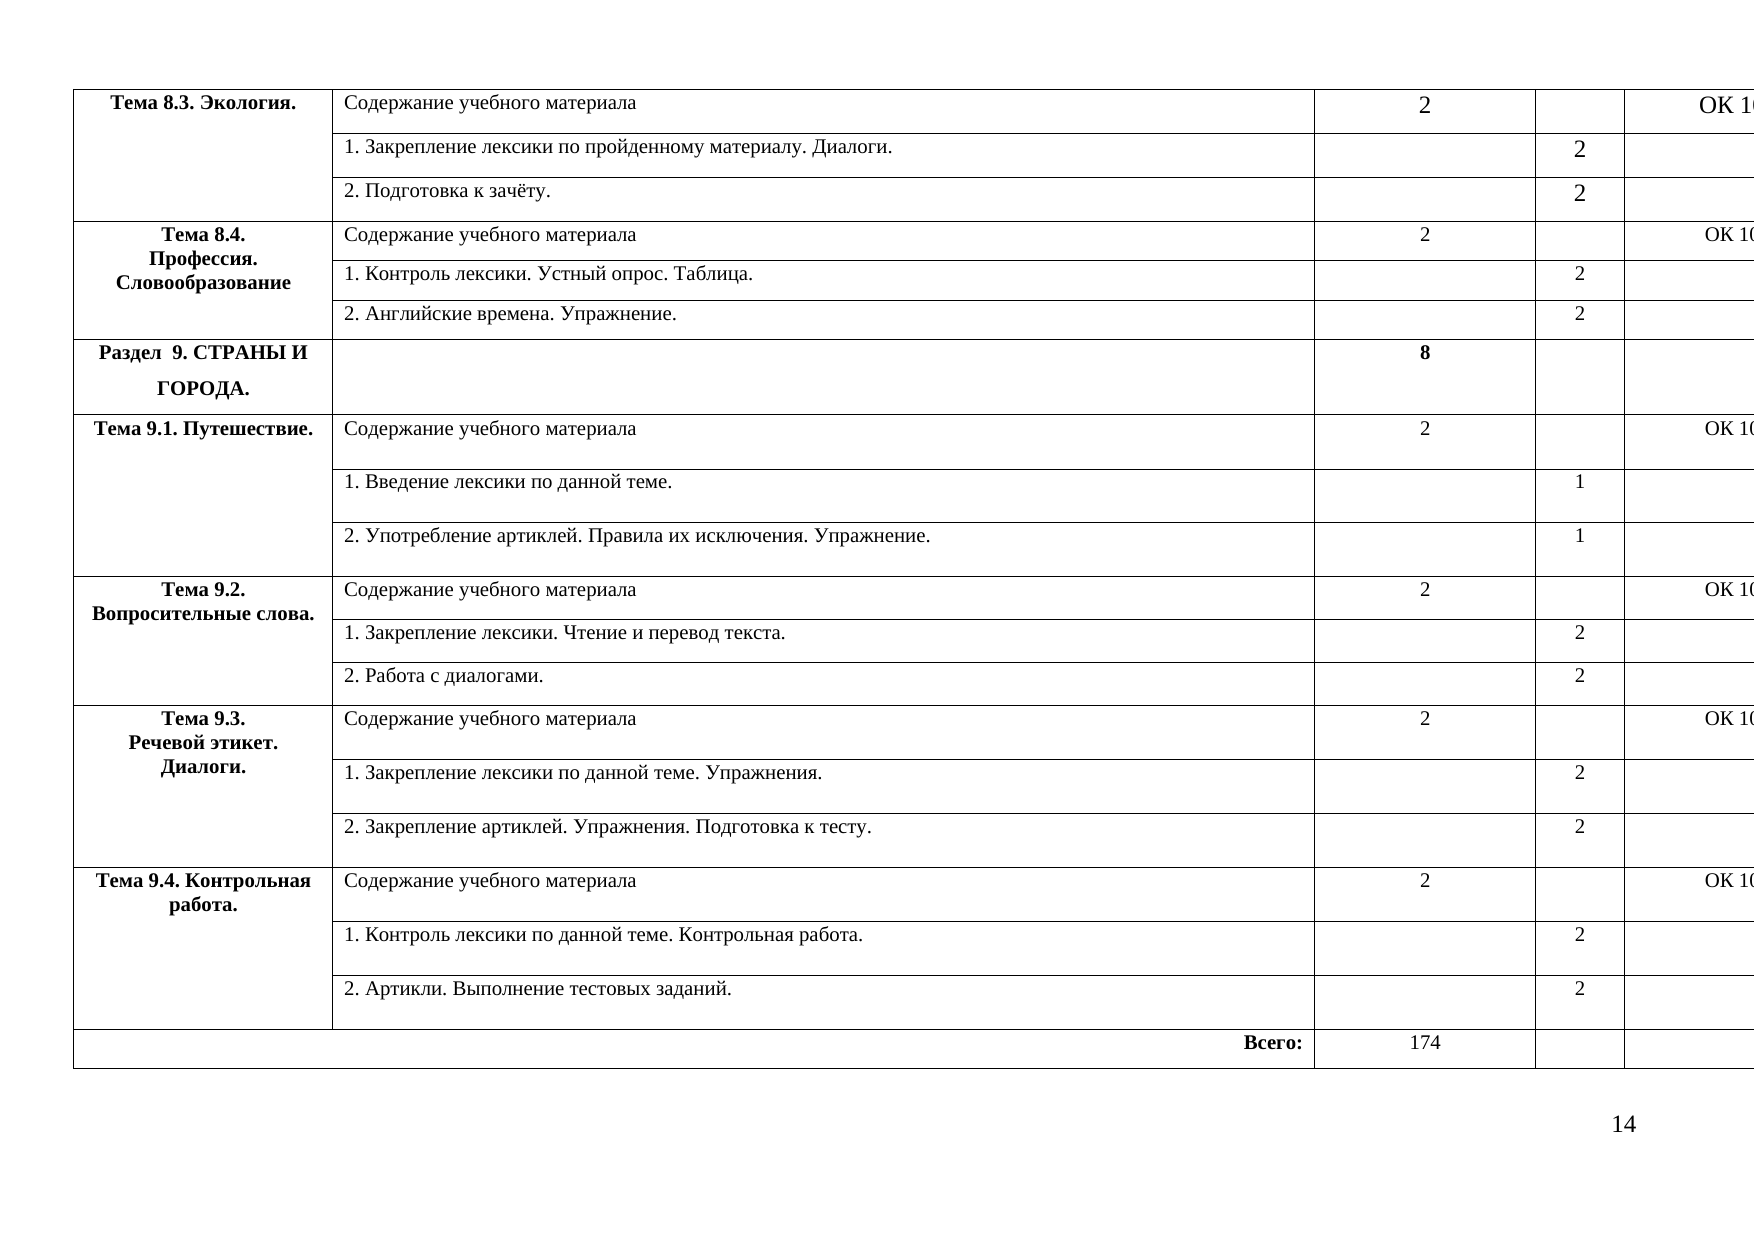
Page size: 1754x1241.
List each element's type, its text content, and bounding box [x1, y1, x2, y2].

table_cell [1625, 134, 1754, 177]
table_cell [1625, 976, 1754, 1029]
table_cell 2 [1315, 706, 1535, 759]
table_cell 2. Употребление артиклей. Правила их исключения. Упражнение. [333, 523, 1314, 576]
table_cell 2 [1536, 301, 1624, 339]
table_cell [1315, 976, 1535, 1029]
table_cell 2. Подготовка к зачёту. [333, 178, 1314, 221]
table_cell [1625, 261, 1754, 299]
table_cell 2 [1536, 178, 1624, 221]
table_cell 1 [1536, 523, 1624, 576]
table_cell 2 [1536, 814, 1624, 867]
table_cell 2 [1315, 577, 1535, 619]
table_cell [1625, 760, 1754, 813]
table_cell 2 [1536, 922, 1624, 975]
table_cell [1536, 90, 1624, 133]
table_cell Содержание учебного материала [333, 415, 1314, 468]
table_cell [1625, 301, 1754, 339]
table_cell ОК 10 [1625, 868, 1754, 921]
table_cell [1536, 340, 1624, 414]
table_cell [1315, 134, 1535, 177]
table_cell [1315, 814, 1535, 867]
table_cell ОК 10 [1625, 222, 1754, 260]
table_cell [1315, 922, 1535, 975]
table_cell ОК 10 [1625, 90, 1754, 133]
table_cell Тема 9.4. Контрольная работа. [74, 868, 332, 1029]
table_cell 1. Контроль лексики по данной теме. Контрольная работа. [333, 922, 1314, 975]
table_cell [1625, 178, 1754, 221]
table_cell 2 [1536, 760, 1624, 813]
table_cell 2 [1536, 620, 1624, 662]
table_cell [1315, 620, 1535, 662]
table_cell 1 [1536, 470, 1624, 522]
table_cell 174 [1315, 1030, 1535, 1068]
table_cell 2 [1315, 868, 1535, 921]
table_cell [1625, 814, 1754, 867]
table_cell 2 [1315, 90, 1535, 133]
table_cell [1536, 868, 1624, 921]
table_cell 1. Закрепление лексики по данной теме. Упражнения. [333, 760, 1314, 813]
table_cell [1315, 470, 1535, 522]
table_cell Содержание учебного материала [333, 222, 1314, 260]
table_cell Тема 9.2. Вопросительные слова. [74, 577, 332, 705]
table_cell Тема 8.3. Экология. [74, 90, 332, 221]
table_cell [1625, 663, 1754, 705]
table_cell [1315, 523, 1535, 576]
table_cell 2. Артикли. Выполнение тестовых заданий. [333, 976, 1314, 1029]
table_cell Содержание учебного материала [333, 868, 1314, 921]
table_cell Тема 9.1. Путешествие. [74, 415, 332, 576]
table_cell Всего: [74, 1030, 1314, 1068]
table_cell 2 [1536, 976, 1624, 1029]
table_cell [1536, 415, 1624, 468]
table_cell [1315, 663, 1535, 705]
table_cell [1315, 301, 1535, 339]
table_cell [1536, 1030, 1624, 1068]
table_cell [1625, 1030, 1754, 1068]
table_cell [1536, 706, 1624, 759]
table_cell Тема 8.4. Профессия. Словообразование [74, 222, 332, 339]
table_cell ОК 10 [1625, 415, 1754, 468]
table_cell 2 [1536, 261, 1624, 299]
table_cell 2. Работа с диалогами. [333, 663, 1314, 705]
table_cell [1536, 222, 1624, 260]
table_cell Содержание учебного материала [333, 706, 1314, 759]
table_cell 1. Закрепление лексики. Чтение и перевод текста. [333, 620, 1314, 662]
table_cell [1315, 261, 1535, 299]
table_cell [1625, 470, 1754, 522]
table_cell [333, 340, 1314, 414]
table_cell [1625, 922, 1754, 975]
table_cell 2 [1315, 415, 1535, 468]
table_cell [1625, 620, 1754, 662]
table_cell [1315, 760, 1535, 813]
table_cell Содержание учебного материала [333, 577, 1314, 619]
table_cell Тема 9.3. Речевой этикет. Диалоги. [74, 706, 332, 867]
table_cell [1625, 340, 1754, 414]
table_cell 1. Закрепление лексики по пройденному материалу. Диалоги. [333, 134, 1314, 177]
table_cell ОК 10 [1625, 577, 1754, 619]
table_cell 2. Закрепление артиклей. Упражнения. Подготовка к тесту. [333, 814, 1314, 867]
table_cell 2 [1536, 663, 1624, 705]
table_cell [1625, 523, 1754, 576]
table_cell 2 [1536, 134, 1624, 177]
table_cell 1. Контроль лексики. Устный опрос. Таблица. [333, 261, 1314, 299]
table_cell Содержание учебного материала [333, 90, 1314, 133]
table_cell 2 [1315, 222, 1535, 260]
table_cell [1315, 178, 1535, 221]
table_cell 2. Английские времена. Упражнение. [333, 301, 1314, 339]
table_cell [1536, 577, 1624, 619]
table_cell 8 [1315, 340, 1535, 414]
table_cell ОК 10 [1625, 706, 1754, 759]
table_cell 1. Введение лексики по данной теме. [333, 470, 1314, 522]
table_cell Раздел 9. СТРАНЫ И ГОРОДА. [74, 340, 332, 414]
